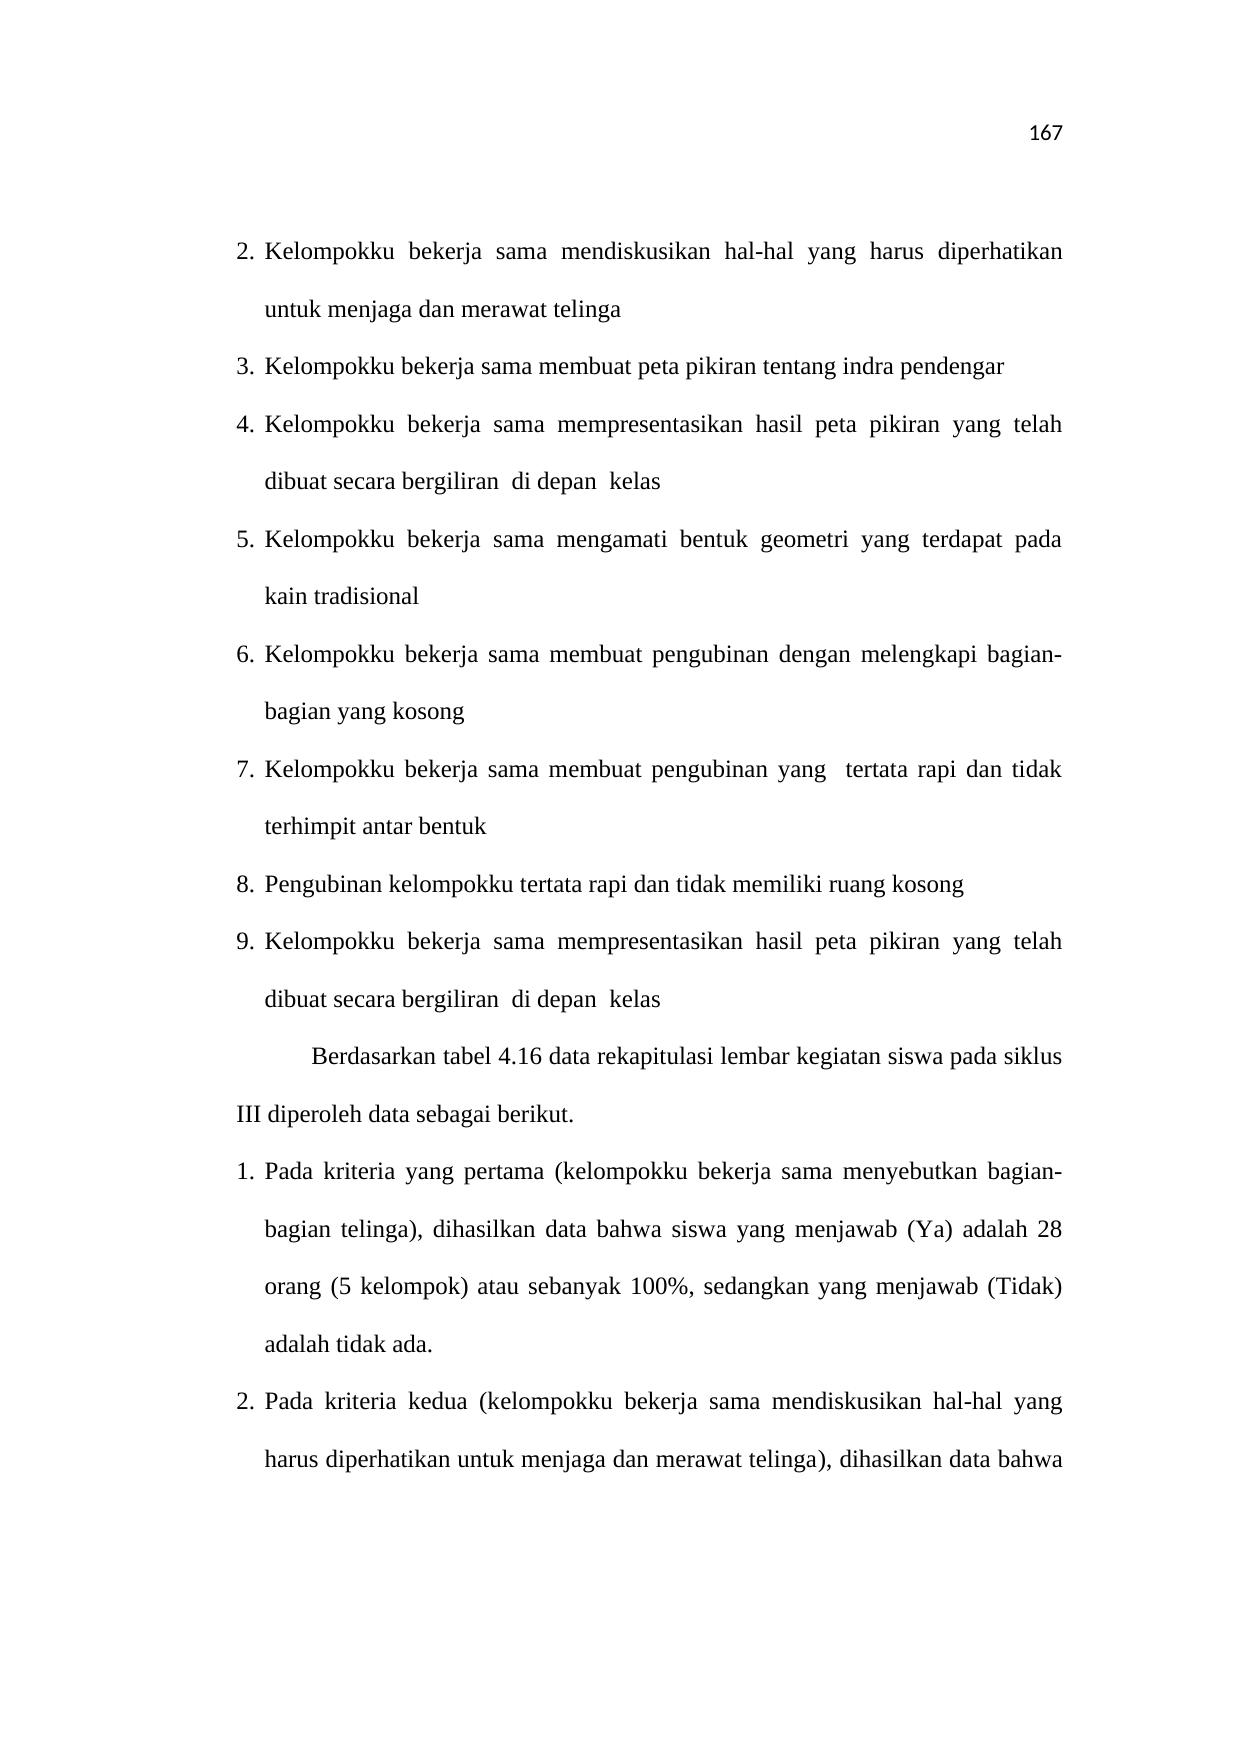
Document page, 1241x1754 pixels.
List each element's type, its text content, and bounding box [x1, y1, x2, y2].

list Kelompokku bekerja sama mendiskusikan hal-hal yang harus diperhatikan untuk menjaga dan merawat telinga [236, 236, 1063, 322]
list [236, 1386, 1063, 1472]
list Kelompokku bekerja sama mempresentasikan hasil peta pikiran yang telah dibuat secara bergiliran di depan kelas [236, 409, 1063, 495]
list Kelompokku bekerja sama mempresentasikan hasil peta pikiran yang telah dibuat secara bergiliran di depan kelas [236, 926, 1063, 1012]
list Kelompokku bekerja sama membuat peta pikiran tentang indra pendengar [236, 351, 1063, 380]
list Pengubinan kelompokku tertata rapi dan tidak memiliki ruang kosong [236, 869, 1063, 897]
list Kelompokku bekerja sama membuat pengubinan dengan melengkapi bagian-bagian yang kosong [236, 639, 1063, 725]
list Kelompokku bekerja sama mengamati bentuk geometri yang terdapat pada kain tradisional [236, 524, 1063, 610]
list Berdasarkan tabel 4.16 data rekapitulasi lembar kegiatan siswa pada siklus III diperoleh data sebagai berikut. [236, 1041, 1063, 1127]
list Pada kriteria yang pertama (kelompokku bekerja sama menyebutkan bagian-bagian telinga), dihasilkan data bahwa siswa yang menjawab (Ya) adalah 28 orang (5 kelompok) atau sebanyak 100%, sedangkan yang menjawab (Tidak) adalah tidak ada. [236, 1156, 1063, 1357]
list Kelompokku bekerja sama membuat pengubinan yang tertata rapi dan tidak terhimpit antar bentuk [236, 754, 1063, 840]
